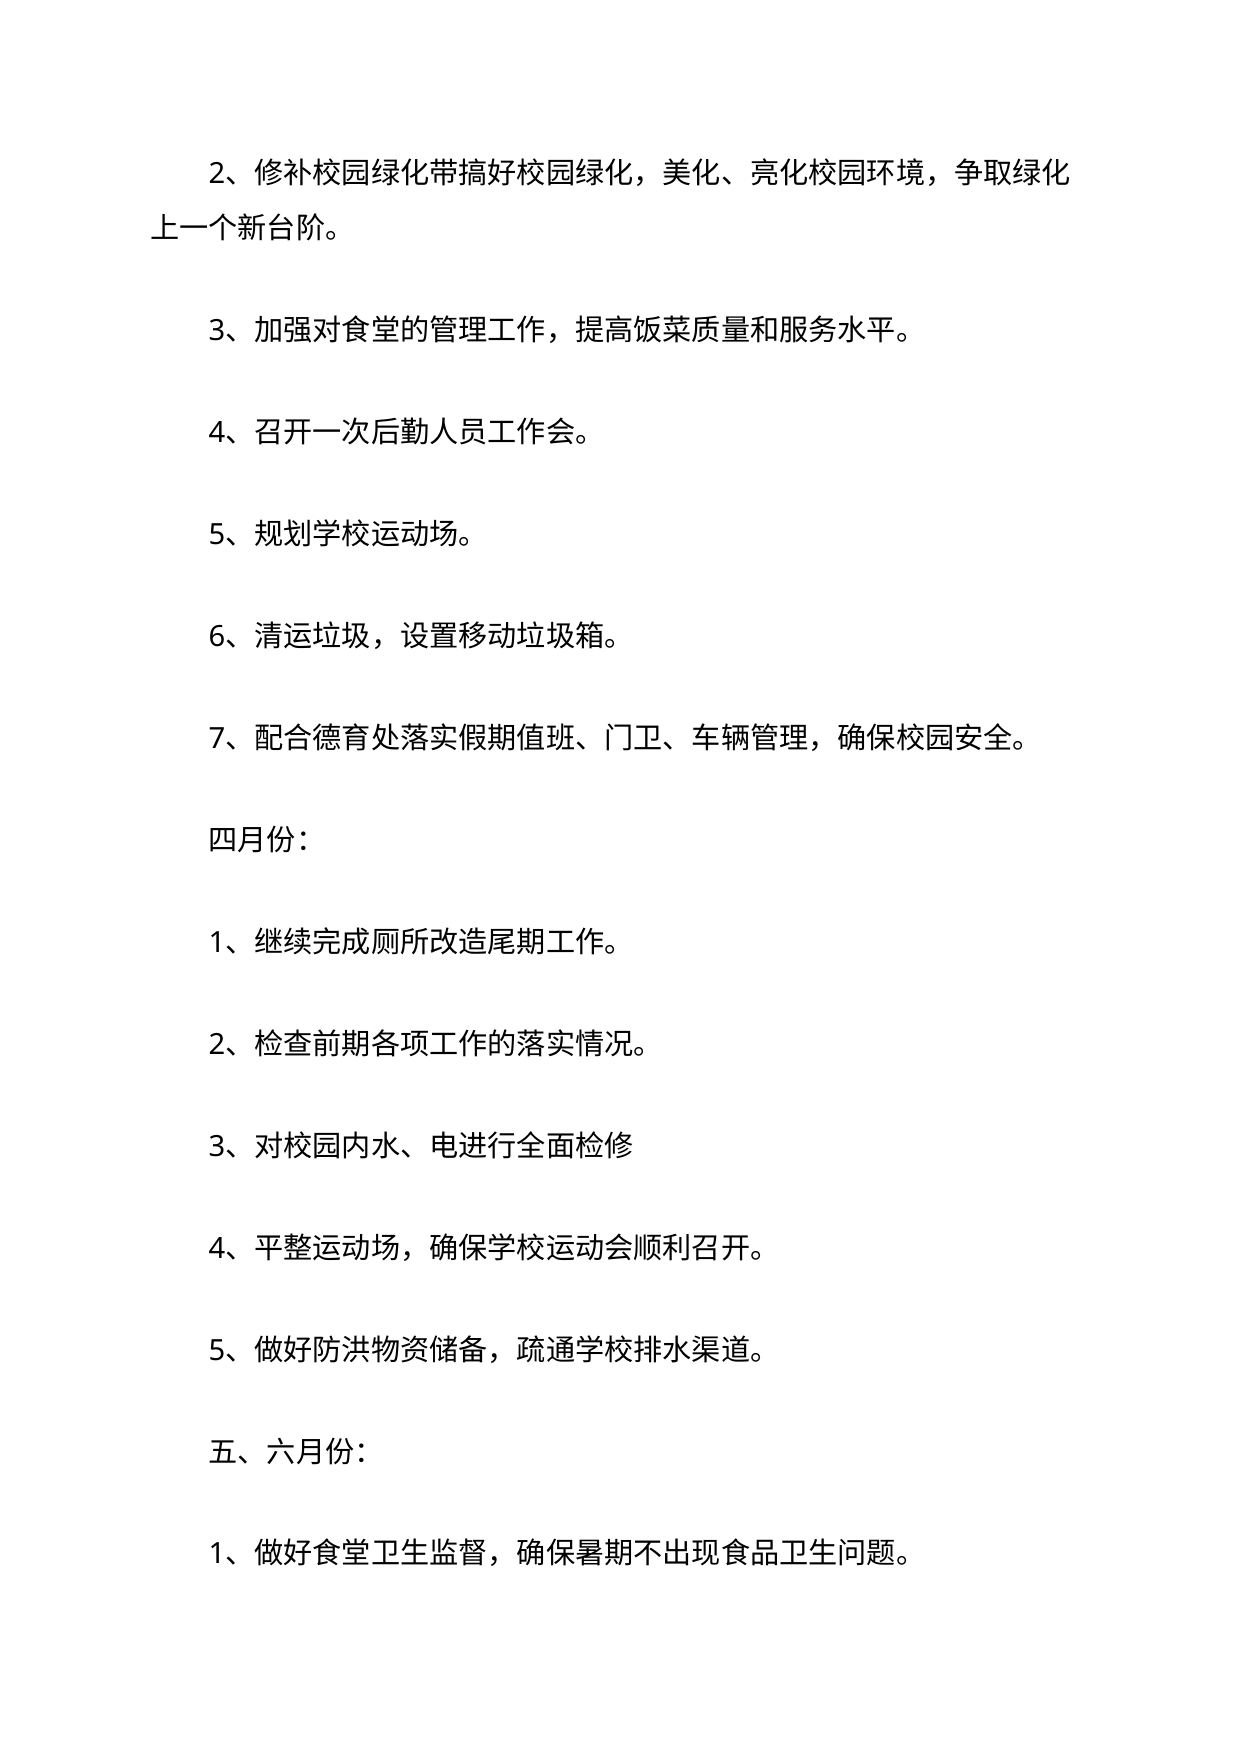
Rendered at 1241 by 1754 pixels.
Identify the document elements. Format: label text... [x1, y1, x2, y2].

text 5、规划学校运动场。 [150, 511, 1090, 553]
text 2、检查前期各项工作的落实情况。 [150, 1020, 1090, 1063]
text 6、清运垃圾，设置移动垃圾箱。 [150, 613, 1090, 655]
text 四月份： [150, 817, 1090, 859]
text 1、做好食堂卫生监督，确保暑期不出现食品卫生问题。 [150, 1530, 1090, 1572]
text 7、配合德育处落实假期值班、门卫、车辆管理，确保校园安全。 [150, 715, 1090, 757]
text 1、继续完成厕所改造尾期工作。 [150, 918, 1090, 961]
text 五、六月份： [150, 1428, 1090, 1471]
text 5、做好防洪物资储备，疏通学校排水渠道。 [150, 1326, 1090, 1369]
text 3、加强对食堂的管理工作，提高饭菜质量和服务水平。 [150, 307, 1090, 349]
text 2、修补校园绿化带搞好校园绿化，美化、亮化校园环境，争取绿化上一个新台阶。 [150, 150, 1090, 247]
text 4、平整运动场，确保学校运动会顺利召开。 [150, 1224, 1090, 1267]
text 3、对校园内水、电进行全面检修 [150, 1122, 1090, 1165]
text 4、召开一次后勤人员工作会。 [150, 409, 1090, 451]
